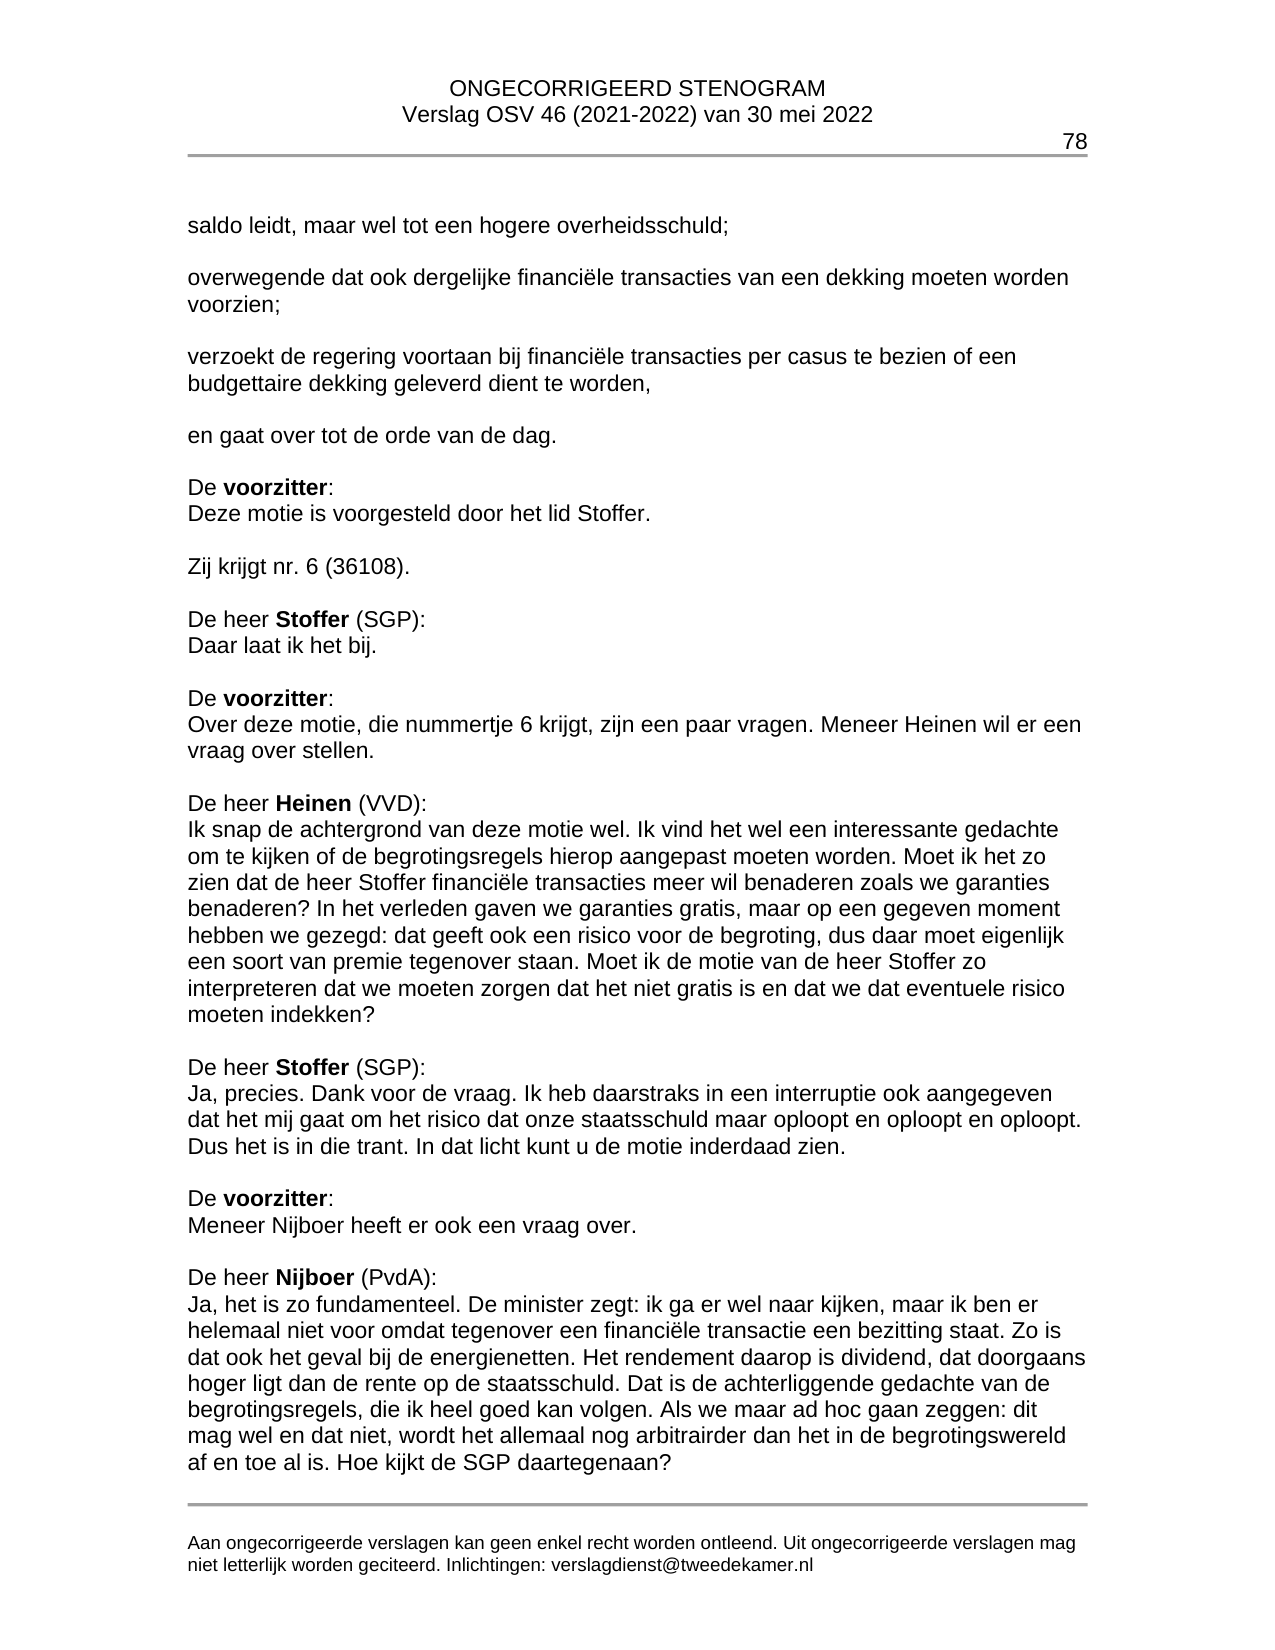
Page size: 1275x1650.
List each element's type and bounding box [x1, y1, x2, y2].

text [187, 474, 1087, 1475]
text [187, 212, 1087, 449]
